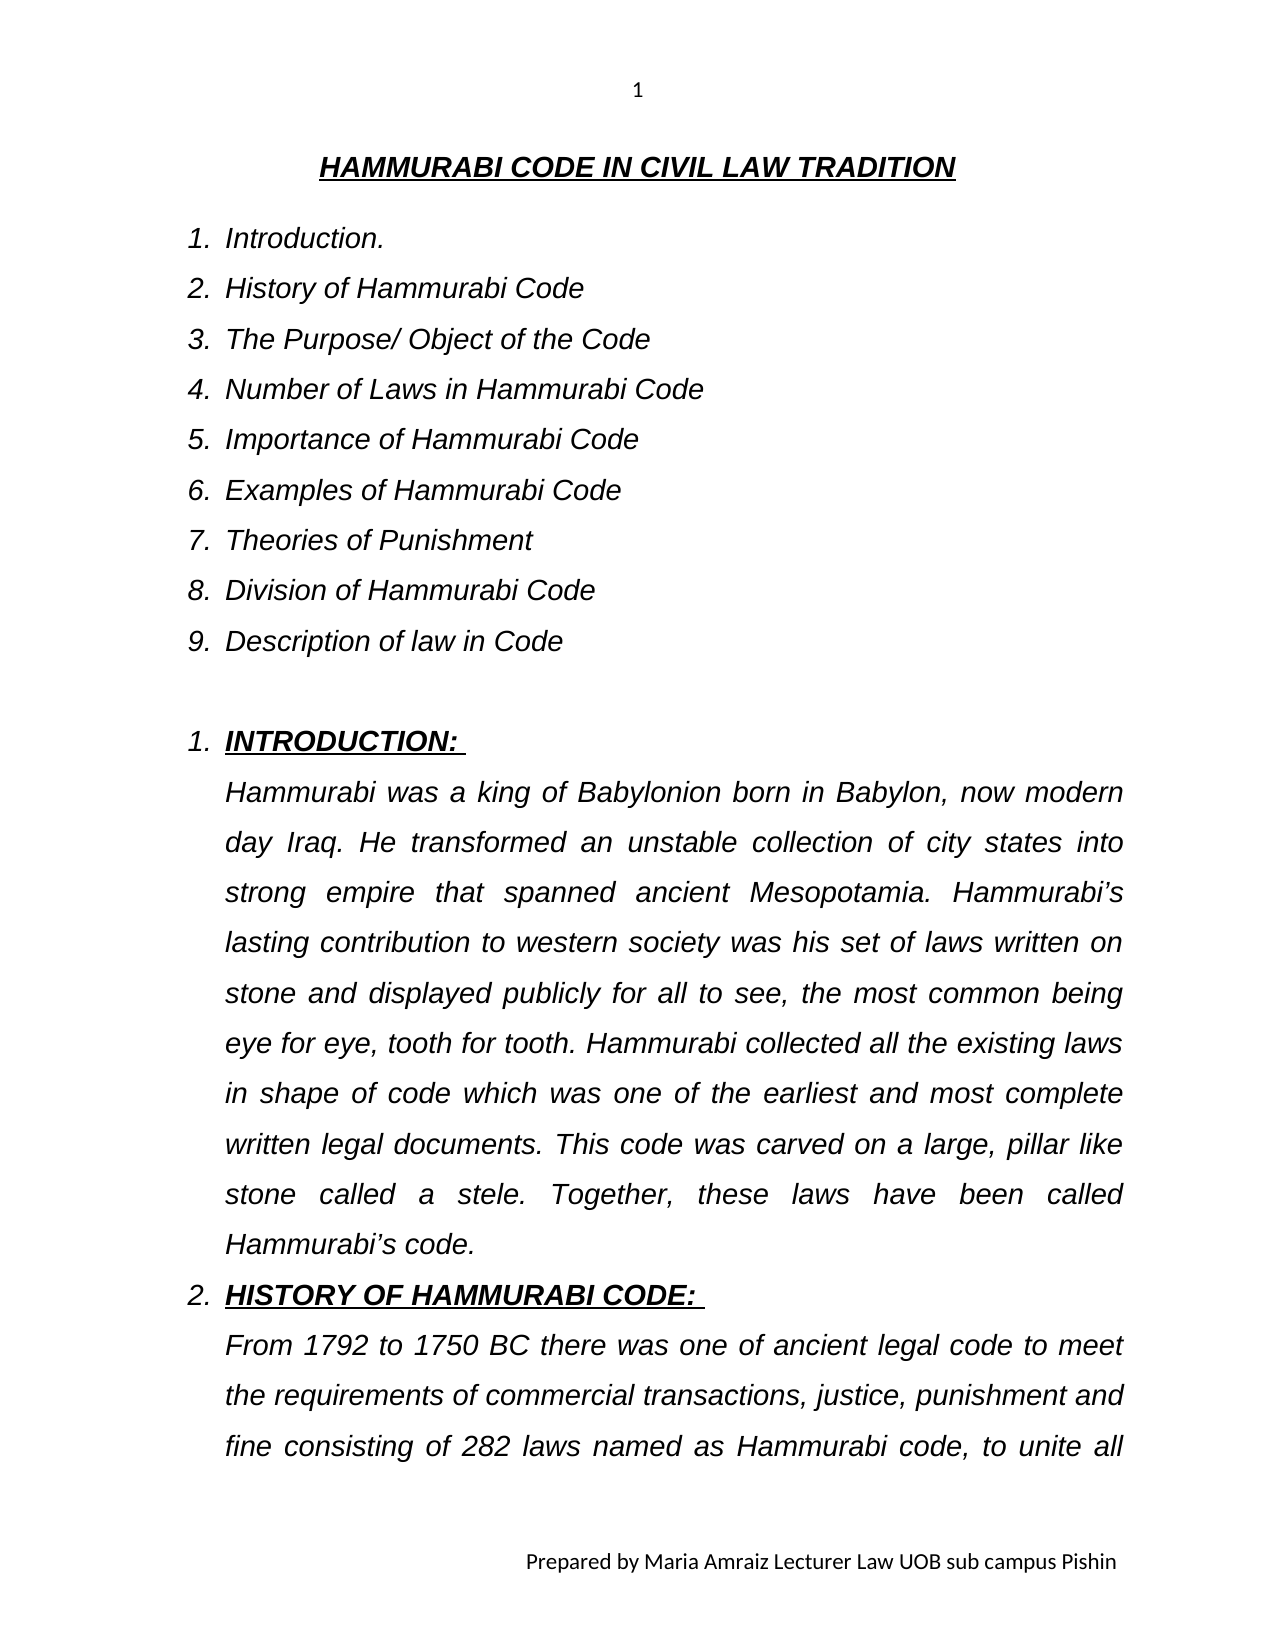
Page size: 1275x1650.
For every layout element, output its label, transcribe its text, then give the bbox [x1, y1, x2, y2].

list Importance of Hammurabi Code [187, 422, 1125, 456]
list Division of Hammurabi Code [187, 573, 1125, 607]
list INTRODUCTION: [187, 724, 1125, 758]
list History of Hammurabi Code [187, 271, 1125, 305]
list HISTORY OF HAMMURABI CODE: [187, 1278, 1125, 1311]
list Description of law in Code [187, 624, 1125, 657]
list Introduction. [187, 221, 1125, 255]
list Theories of Punishment [187, 523, 1125, 557]
list Examples of Hammurabi Code [187, 473, 1125, 506]
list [225, 1328, 1125, 1462]
list Hammurabi was a king of Babylonion born in Babylon, now modern day Iraq. He transformed an unstable collection of city states into strong empire that spanned ancient Mesopotamia. Hammurabi’s lasting contribution to western society was his set of laws written on stone and displayed publicly for all to see, the most common being eye for eye, tooth for tooth. Hammurabi collected all the existing laws in shape of code which was one of the earliest and most complete written legal documents. This code was carved on a large, pillar like stone called a stele. Together, these laws have been called Hammurabi’s code. [225, 774, 1125, 1261]
text HAMMURABI CODE IN CIVIL LAW TRADITION [150, 150, 1125, 183]
list The Purpose/ Object of the Code [187, 322, 1125, 355]
list Number of Laws in Hammurabi Code [187, 372, 1125, 406]
